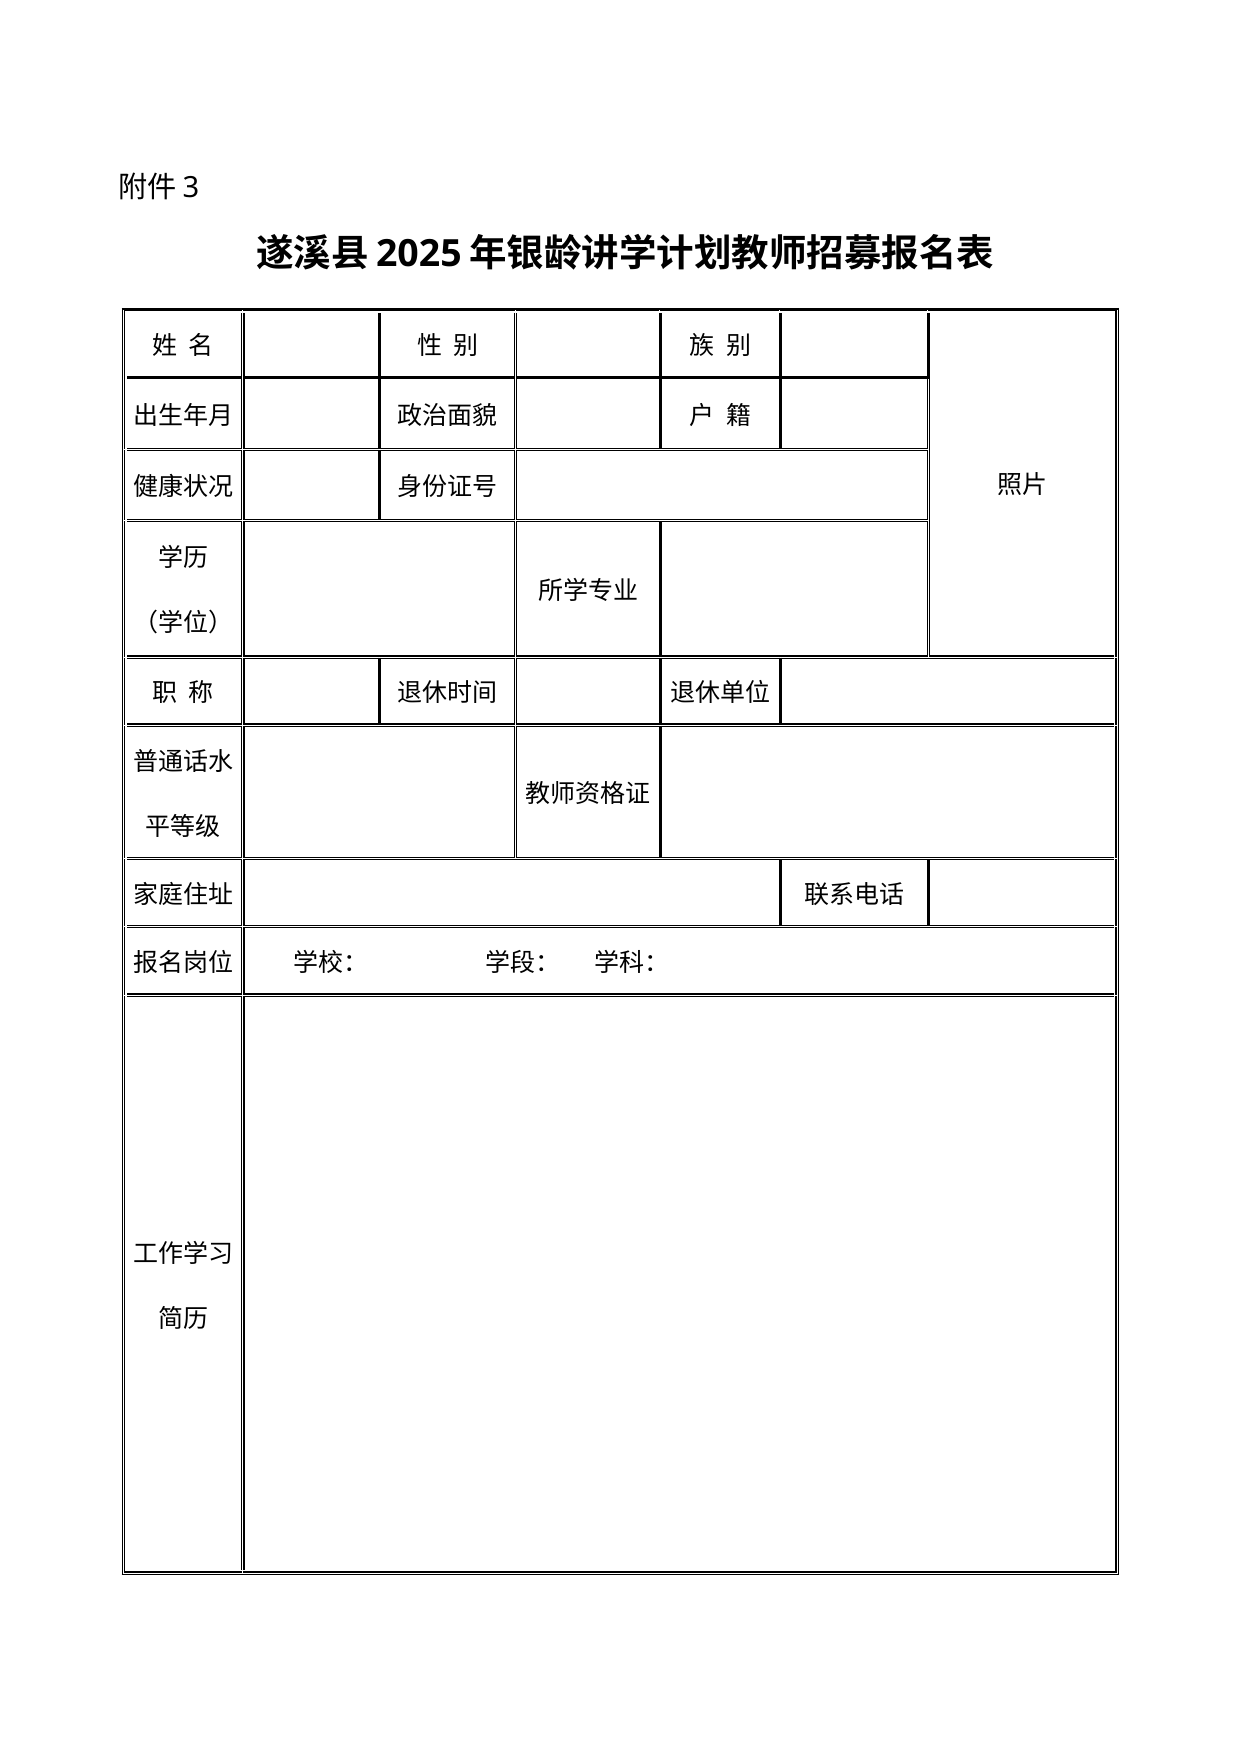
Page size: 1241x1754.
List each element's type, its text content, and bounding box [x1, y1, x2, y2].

table_cell 报名岗位 [123, 925, 243, 993]
table_cell [782, 655, 1116, 723]
table_cell 学校： 学段： 学科： [243, 925, 1117, 993]
table_cell [662, 522, 927, 655]
table_cell 工作学习简历 [125, 993, 243, 1571]
table_cell 身份证号 [381, 451, 514, 519]
table_cell [517, 659, 659, 723]
table_cell [245, 451, 378, 519]
table_cell [245, 860, 779, 925]
table_cell [245, 379, 378, 447]
table_cell [782, 379, 927, 447]
text 遂溪县2025年银龄讲学计划教师招募报名表 [118, 218, 1122, 283]
table_header 姓 名 [125, 310, 243, 376]
table_cell [243, 993, 1116, 1571]
table_cell 家庭住址 [123, 857, 243, 925]
table_header 性 别 [379, 311, 516, 376]
table_cell 所学专业 [517, 522, 659, 655]
table_header [516, 310, 660, 376]
table_cell 学历 （学位） [123, 519, 243, 655]
table_cell 政治面貌 [381, 379, 514, 447]
table_cell 户 籍 [662, 379, 779, 447]
table_cell 普通话水平等级 [125, 723, 241, 857]
table_header [243, 311, 379, 376]
table_cell [662, 723, 1116, 857]
text 附件3 [118, 153, 1122, 218]
table_cell 联系电话 [782, 860, 927, 925]
table_cell 退休单位 [662, 659, 779, 723]
table_cell [517, 379, 659, 447]
table_cell 健康状况 [125, 448, 241, 519]
table_cell 退休时间 [381, 659, 514, 723]
table_cell [245, 522, 514, 655]
table_header [780, 310, 928, 376]
table_cell [245, 659, 378, 723]
table_cell [928, 857, 1117, 925]
table_cell [517, 451, 927, 519]
table_header 照片 [928, 311, 1115, 655]
table_cell 教师资格证 [517, 727, 659, 857]
table_cell [245, 727, 514, 857]
table_cell 出生年月 [125, 376, 241, 447]
table_header 族 别 [660, 310, 780, 376]
table_cell 职 称 [125, 655, 241, 723]
